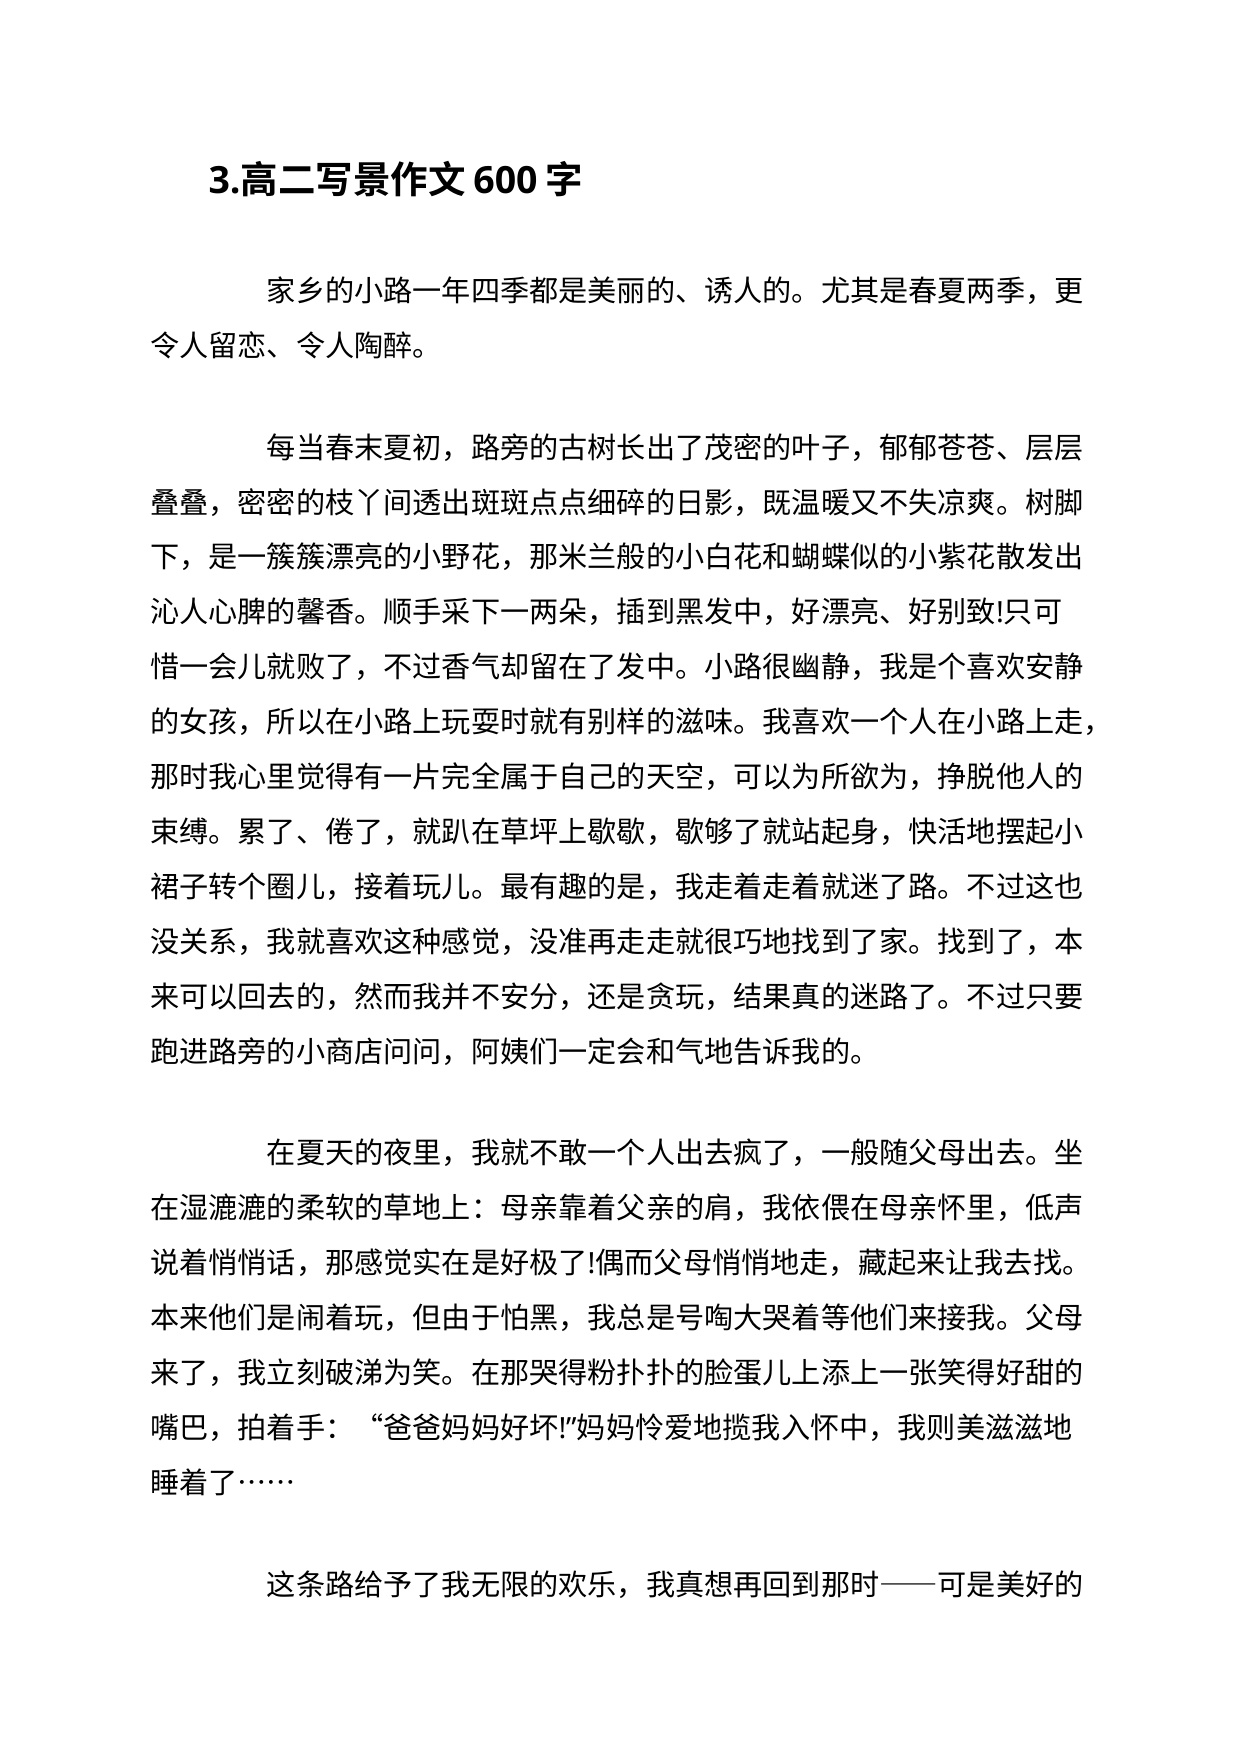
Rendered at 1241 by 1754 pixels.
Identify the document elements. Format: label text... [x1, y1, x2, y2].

text 每当春末夏初，路旁的古树长出了茂密的叶子，郁郁苍苍、层层叠叠，密密的枝丫间透出斑斑点点细碎的日影，既温暖又不失凉爽。树脚下，是一簇簇漂亮的小野花，那米兰般的小白花和蝴蝶似的小紫花散发出沁人心脾的馨香。顺手采下一两朵，插到黑发中，好漂亮、好别致!只可惜一会儿就败了，不过香气却留在了发中。小路很幽静，我是个喜欢安静的女孩，所以在小路上玩耍时就有别样的滋味。我喜欢一个人在小路上走，那时我心里觉得有一片完全属于自己的天空，可以为所欲为，挣脱他人的束缚。累了、倦了，就趴在草坪上歇歇，歇够了就站起身，快活地摆起小裙子转个圈儿，接着玩儿。最有趣的是，我走着走着就迷了路。不过这也没关系，我就喜欢这种感觉，没准再走走就很巧地找到了家。找到了，本来可以回去的，然而我并不安分，还是贪玩，结果真的迷路了。不过只要跑进路旁的小商店问问，阿姨们一定会和气地告诉我的。 [150, 424, 1090, 1071]
text 3.高二写景作文600字 [150, 150, 1090, 204]
text 家乡的小路一年四季都是美丽的、诱人的。尤其是春夏两季，更令人留恋、令人陶醉。 [150, 268, 1090, 365]
text 在夏天的夜里，我就不敢一个人出去疯了，一般随父母出去。坐在湿漉漉的柔软的草地上：母亲靠着父亲的肩，我依偎在母亲怀里，低声说着悄悄话，那感觉实在是好极了!偶而父母悄悄地走，藏起来让我去找。本来他们是闹着玩，但由于怕黑，我总是号啕大哭着等他们来接我。父母来了，我立刻破涕为笑。在那哭得粉扑扑的脸蛋儿上添上一张笑得好甜的嘴巴，拍着手：“爸爸妈妈好坏!”妈妈怜爱地揽我入怀中，我则美滋滋地睡着了…… [150, 1130, 1090, 1502]
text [150, 1561, 1090, 1604]
